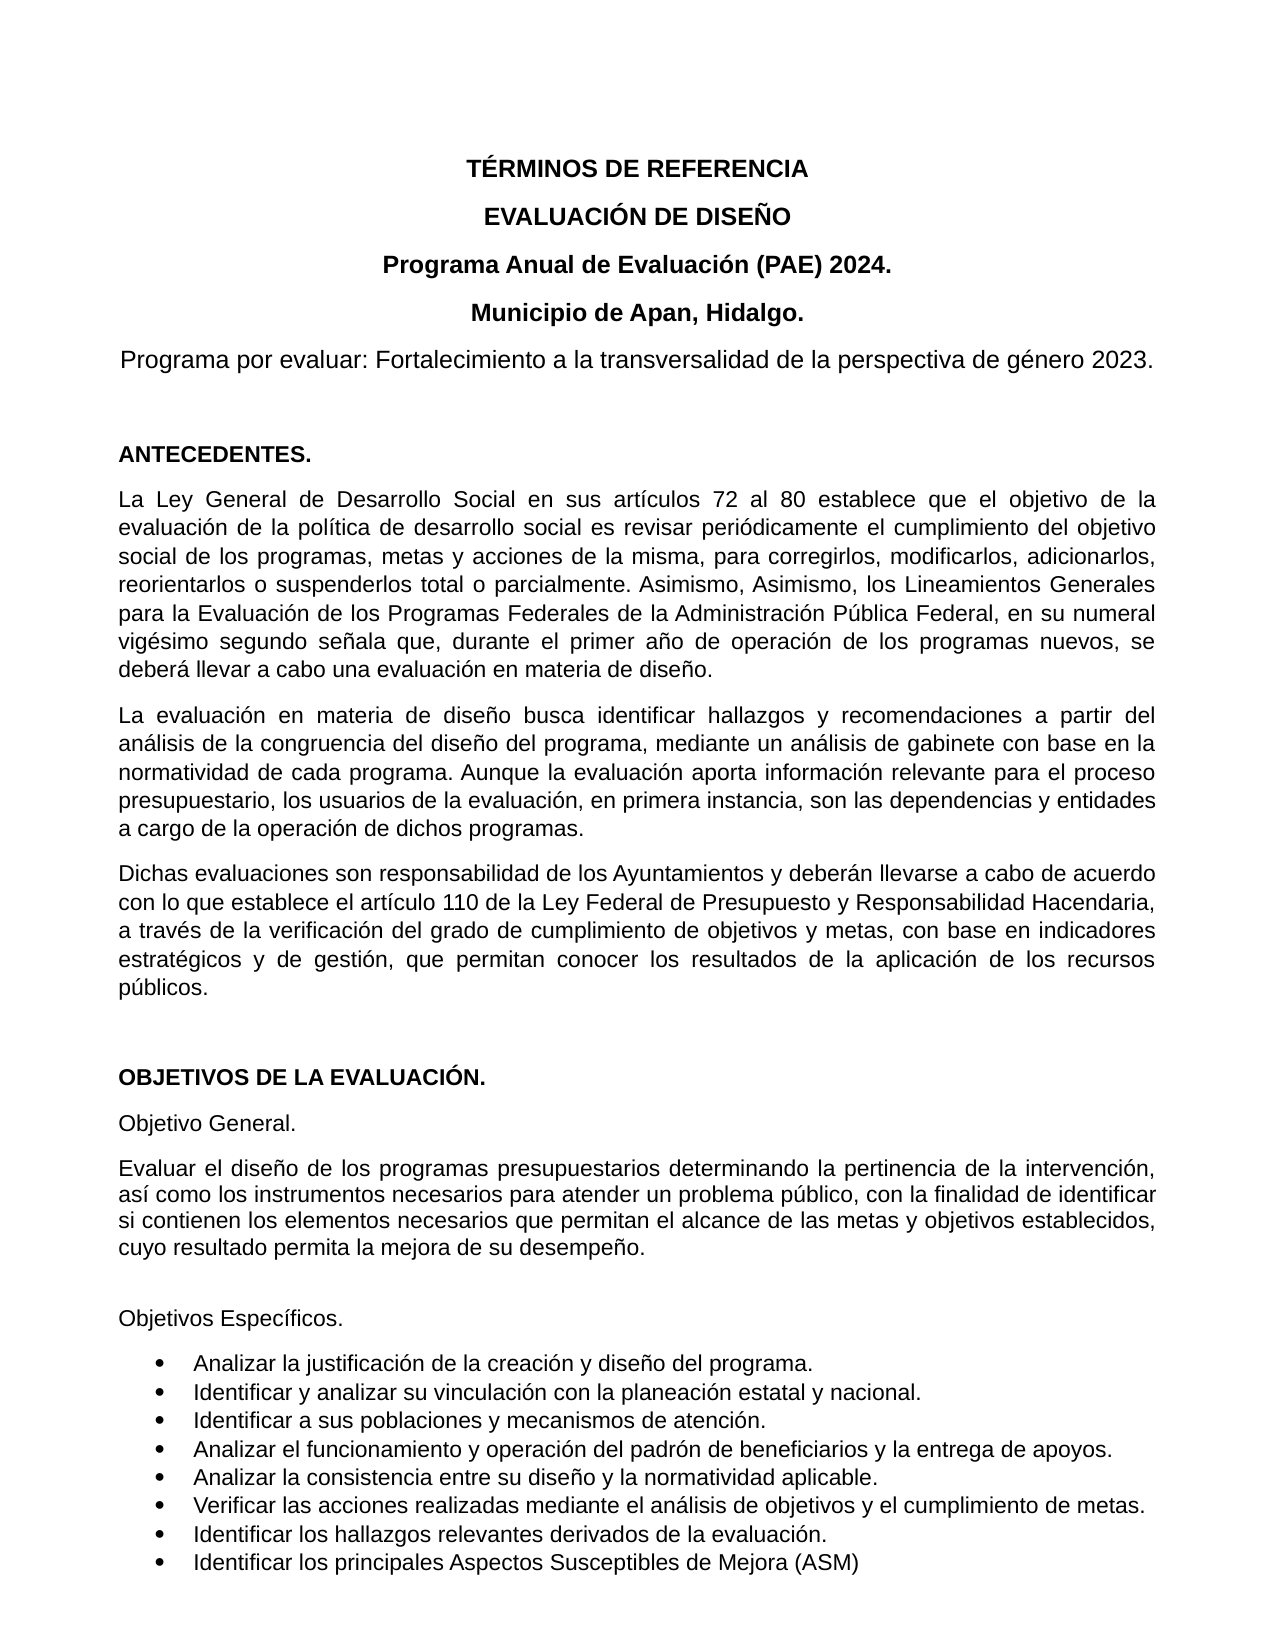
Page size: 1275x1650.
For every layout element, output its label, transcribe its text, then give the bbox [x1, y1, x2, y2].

text La Ley General de Desarrollo Social en sus artículos 72 al 80 establece que el objetivo de la evaluación de la política de desarrollo social es revisar periódicamente el cumplimiento del objetivo social de los programas, metas y acciones de la misma, para corregirlos, modificarlos, adicionarlos, reorientarlos o suspenderlos total o parcialmente. Asimismo, Asimismo, los Lineamientos Generales para la Evaluación de los Programas Federales de la Administración Pública Federal, en su numeral vigésimo segundo señala que, durante el primer año de operación de los programas nuevos, se deberá llevar a cabo una evaluación en materia de diseño. [118, 486, 1157, 683]
text La evaluación en materia de diseño busca identificar hallazgos y recomendaciones a partir del análisis de la congruencia del diseño del programa, mediante un análisis de gabinete con base en la normatividad de cada programa. Aunque la evaluación aporta información relevante para el proceso presupuestario, los usuarios de la evaluación, en primera instancia, son las dependencias y entidades a cargo de la operación de dichos programas. [118, 702, 1157, 842]
text TÉRMINOS DE REFERENCIA [118, 154, 1157, 183]
list Analizar la justificación de la creación y diseño del programa. [156, 1350, 1157, 1377]
list Verificar las acciones realizadas mediante el análisis de objetivos y el cumplimiento de metas. [156, 1492, 1157, 1519]
text ANTECEDENTES. [118, 441, 1157, 467]
text Programa Anual de Evaluación (PAE) 2024. [118, 250, 1157, 279]
list Analizar el funcionamiento y operación del padrón de beneficiarios y la entrega de apoyos. [156, 1436, 1157, 1462]
text Dichas evaluaciones son responsabilidad de los Ayuntamientos y deberán llevarse a cabo de acuerdo con lo que establece el artículo 110 de la Ley Federal de Presupuesto y Responsabilidad Hacendaria, a través de la verificación del grado de cumplimiento de objetivos y metas, con base en indicadores estratégicos y de gestión, que permitan conocer los resultados de la aplicación de los recursos públicos. [118, 860, 1157, 1001]
text OBJETIVOS DE LA EVALUACIÓN. [118, 1064, 1157, 1091]
text Objetivos Específicos. [118, 1305, 1157, 1331]
text Programa por evaluar: Fortalecimiento a la transversalidad de la perspectiva de género 2023. [118, 345, 1157, 374]
text Evaluar el diseño de los programas presupuestarios determinando la pertinencia de la intervención, así como los instrumentos necesarios para atender un problema público, con la finalidad de identificar si contienen los elementos necesarios que permitan el alcance de las metas y objetivos establecidos, cuyo resultado permita la mejora de su desempeño. [118, 1154, 1157, 1260]
text EVALUACIÓN DE DISEÑO [118, 202, 1157, 231]
text Municipio de Apan, Hidalgo. [118, 298, 1157, 326]
text Objetivo General. [118, 1109, 1157, 1136]
list Identificar y analizar su vinculación con la planeación estatal y nacional. [156, 1379, 1157, 1405]
list Identificar los hallazgos relevantes derivados de la evaluación. [156, 1521, 1157, 1547]
list Identificar los principales Aspectos Susceptibles de Mejora (ASM) [156, 1549, 1157, 1576]
list Analizar la consistencia entre su diseño y la normatividad aplicable. [156, 1464, 1157, 1490]
list Identificar a sus poblaciones y mecanismos de atención. [156, 1407, 1157, 1433]
